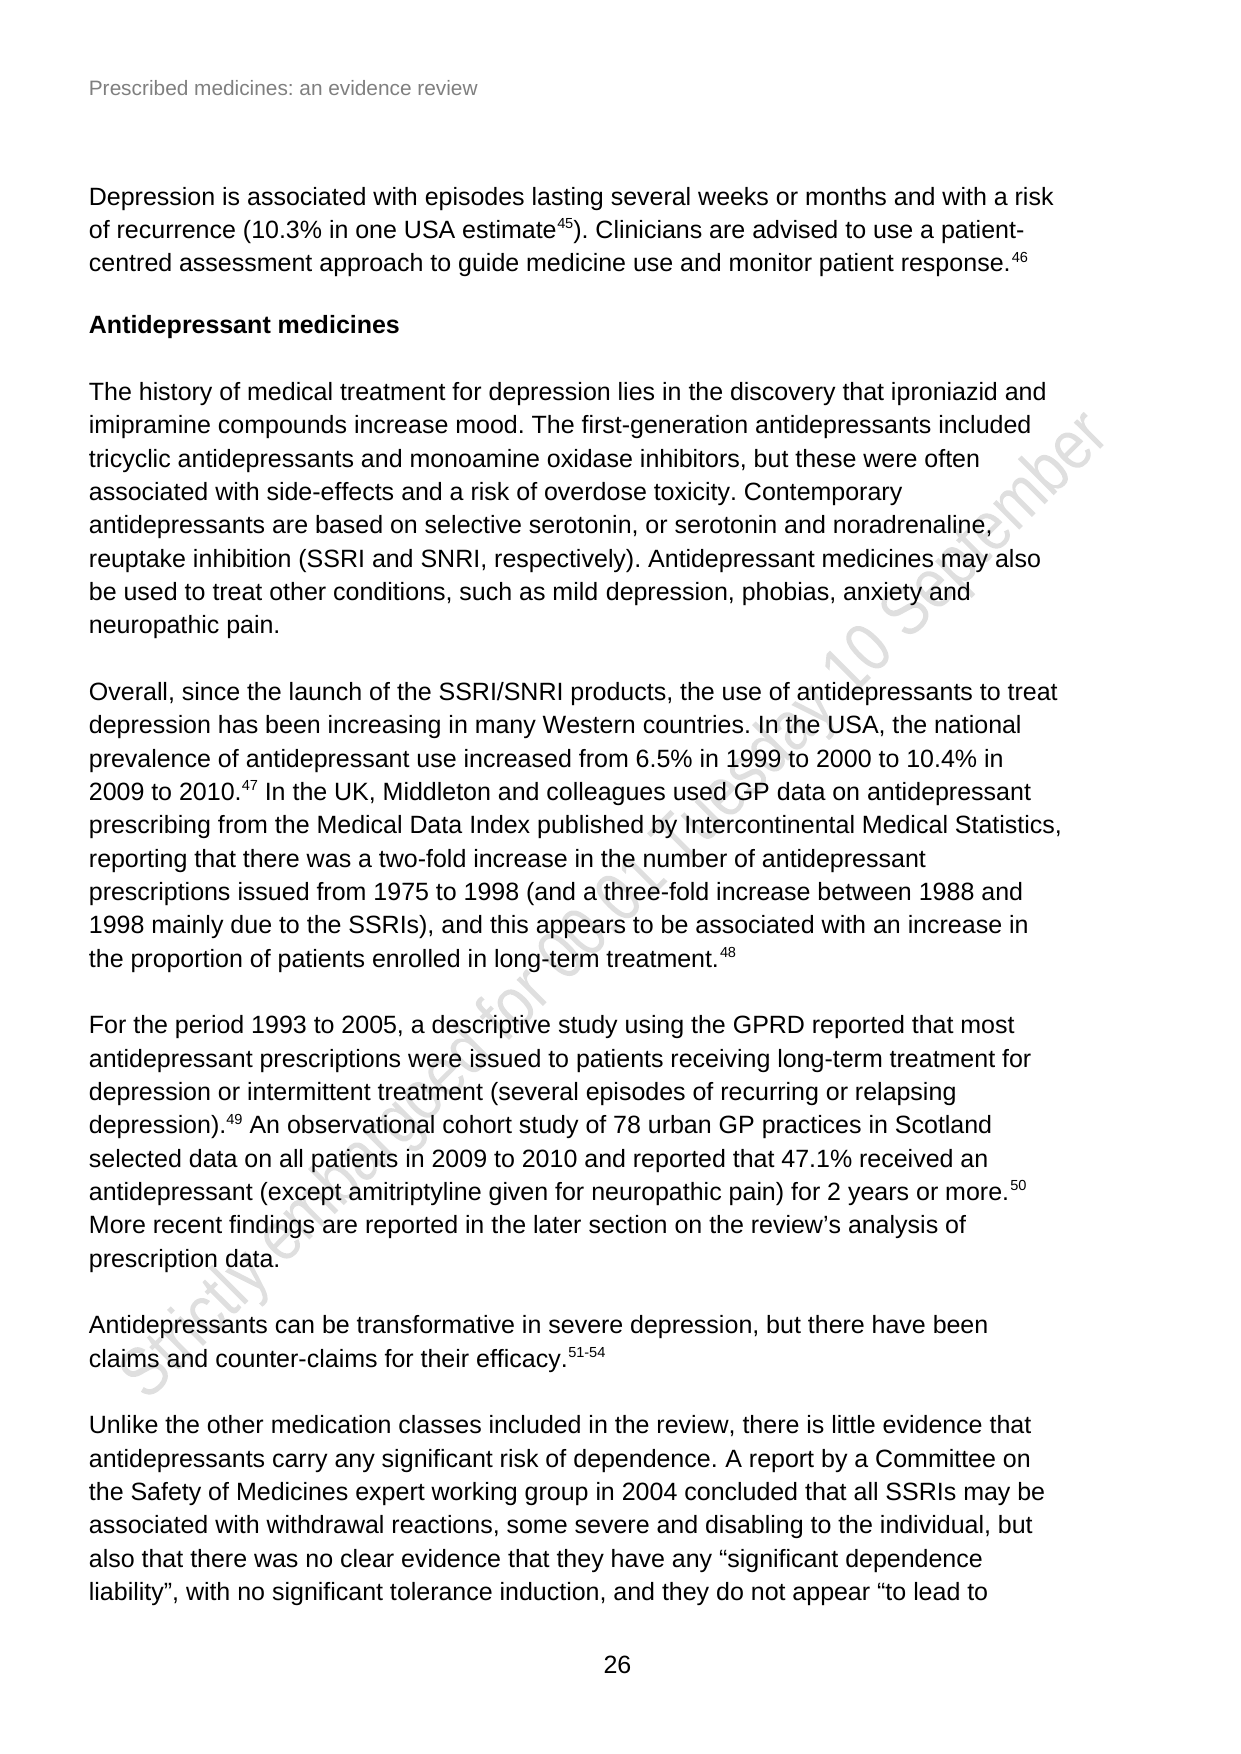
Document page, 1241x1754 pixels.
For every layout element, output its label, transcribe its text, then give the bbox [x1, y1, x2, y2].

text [89, 1406, 1063, 1606]
text The history of medical treatment for depression lies in the discovery that iproniazid and imipramine compounds increase mood. The first-generation antidepressants included tricyclic antidepressants and monoamine oxidase inhibitors, but these were often associated with side-effects and a risk of overdose toxicity. Contemporary antidepressants are based on selective serotonin, or serotonin and noradrenaline, reuptake inhibition (SSRI and SNRI, respectively). Antidepressant medicines may also be used to treat other conditions, such as mild depression, phobias, anxiety and neuropathic pain. [89, 373, 1063, 639]
text For the period 1993 to 2005, a descriptive study using the GPRD reported that most antidepressant prescriptions were issued to patients receiving long-term treatment for depression or intermittent treatment (several episodes of recurring or relapsing depression).49 An observational cohort study of 78 urban GP practices in Scotland selected data on all patients in 2009 to 2010 and reported that 47.1% received an antidepressant (except amitriptyline given for neuropathic pain) for 2 years or more.50 More recent findings are reported in the later section on the review’s analysis of prescription data. [89, 1006, 1063, 1273]
text Antidepressants can be transformative in severe depression, but there have been claims and counter-claims for their efficacy.51-54 [89, 1306, 1063, 1373]
text Overall, since the launch of the SSRI/SNRI products, the use of antidepressants to treat depression has been increasing in many Western countries. In the USA, the national prevalence of antidepressant use increased from 6.5% in 1999 to 2000 to 10.4% in 2009 to 2010.47 In the UK, Middleton and colleagues used GP data on antidepressant prescribing from the Medical Data Index published by Intercontinental Medical Statistics, reporting that there was a two-fold increase in the number of antidepressant prescriptions issued from 1975 to 1998 (and a three-fold increase between 1988 and 1998 mainly due to the SSRIs), and this appears to be associated with an increase in the proportion of patients enrolled in long-term treatment.48 [89, 673, 1063, 973]
text Antidepressant medicines [89, 306, 1063, 339]
text Depression is associated with episodes lasting several weeks or months and with a risk of recurrence (10.3% in one USA estimate45). Clinicians are advised to use a patient-centred assessment approach to guide medicine use and monitor patient response.46 [89, 177, 1063, 277]
